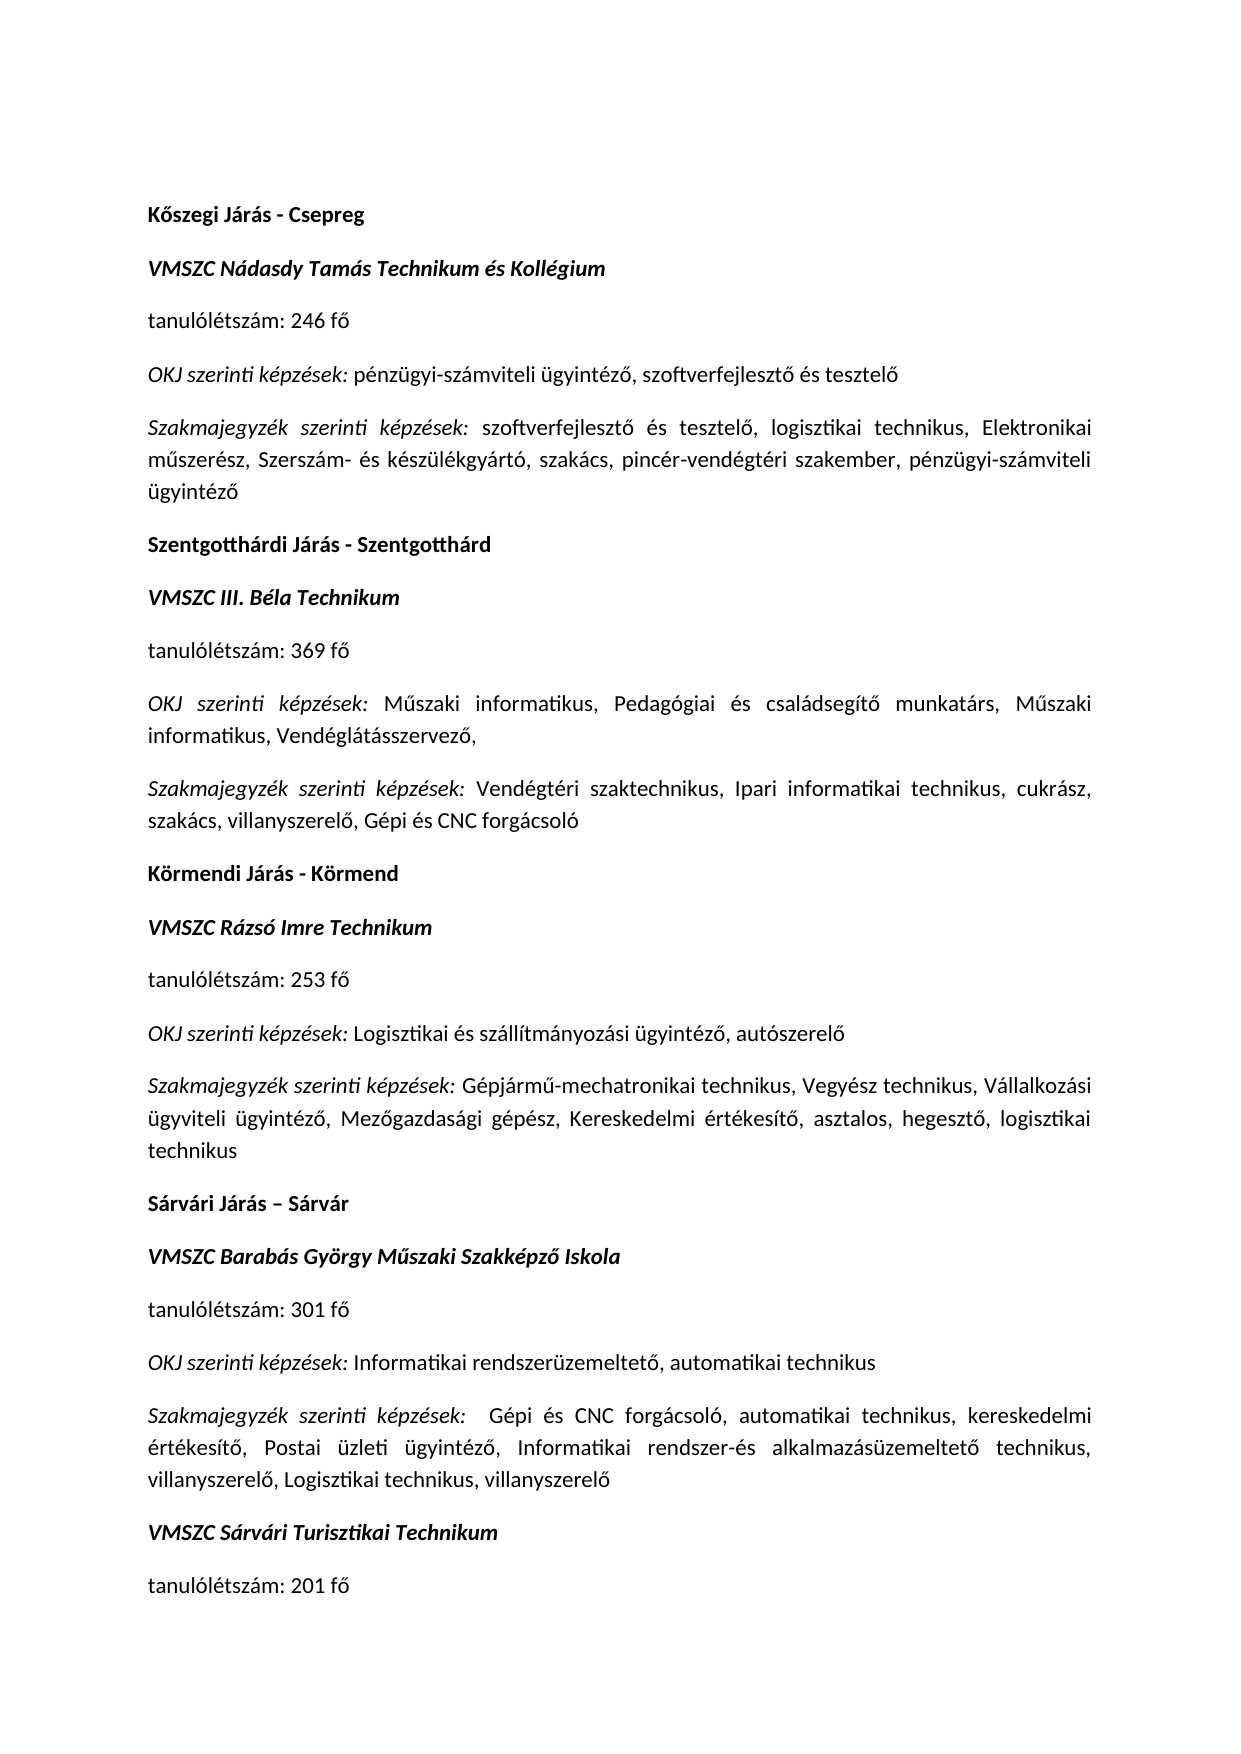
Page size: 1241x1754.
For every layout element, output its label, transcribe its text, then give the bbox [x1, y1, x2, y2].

text VMSZC Barabás György Műszaki Szakképző Iskola [148, 1242, 1093, 1270]
text tanulólétszám: 301 fő [148, 1295, 1093, 1323]
text VMSZC Sárvári Turisztikai Technikum [148, 1518, 1093, 1547]
text VMSZC III. Béla Technikum [148, 583, 1093, 611]
text OKJ szerinti képzések: Logisztikai és szállítmányozási ügyintéző, autószerelő [148, 1019, 1093, 1047]
text Szakmajegyzék szerinti képzések: szoftverfejlesztő és tesztelő, logisztikai technikus, Elektronikai műszerész, Szerszám- és készülékgyártó, szakács, pincér-vendégtéri szakember, pénzügyi-számviteli ügyintéző [148, 413, 1093, 505]
text Szakmajegyzék szerinti képzések: Vendégtéri szaktechnikus, Ipari informatikai technikus, cukrász, szakács, villanyszerelő, Gépi és CNC forgácsoló [148, 774, 1093, 834]
text Sárvári Járás – Sárvár [148, 1189, 1093, 1217]
text Körmendi Járás - Körmend [148, 859, 1093, 888]
text OKJ szerinti képzések: Informatikai rendszerüzemeltető, automatikai technikus [148, 1348, 1093, 1376]
text tanulólétszám: 246 fő [148, 307, 1093, 335]
text VMSZC Nádasdy Tamás Technikum és Kollégium [148, 254, 1093, 282]
text OKJ szerinti képzések: pénzügyi-számviteli ügyintéző, szoftverfejlesztő és tesztelő [148, 360, 1093, 388]
text tanulólétszám: 369 fő [148, 636, 1093, 664]
text Szentgotthárdi Járás - Szentgotthárd [148, 530, 1093, 558]
text Szakmajegyzék szerinti képzések: Gépjármű-mechatronikai technikus, Vegyész technikus, Vállalkozási ügyviteli ügyintéző, Mezőgazdasági gépész, Kereskedelmi értékesítő, asztalos, hegesztő, logisztikai technikus [148, 1072, 1093, 1164]
text tanulólétszám: 253 fő [148, 966, 1093, 994]
text VMSZC Rázsó Imre Technikum [148, 913, 1093, 941]
text OKJ szerinti képzések: Műszaki informatikus, Pedagógiai és családsegítő munkatárs, Műszaki informatikus, Vendéglátásszervező, [148, 689, 1093, 749]
text Kőszegi Járás - Csepreg [148, 201, 1093, 229]
text Szakmajegyzék szerinti képzések: Gépi és CNC forgácsoló, automatikai technikus, kereskedelmi értékesítő, Postai üzleti ügyintéző, Informatikai rendszer-és alkalmazásüzemeltető technikus, villanyszerelő, Logisztikai technikus, villanyszerelő [148, 1401, 1093, 1493]
text tanulólétszám: 201 fő [148, 1572, 1093, 1599]
